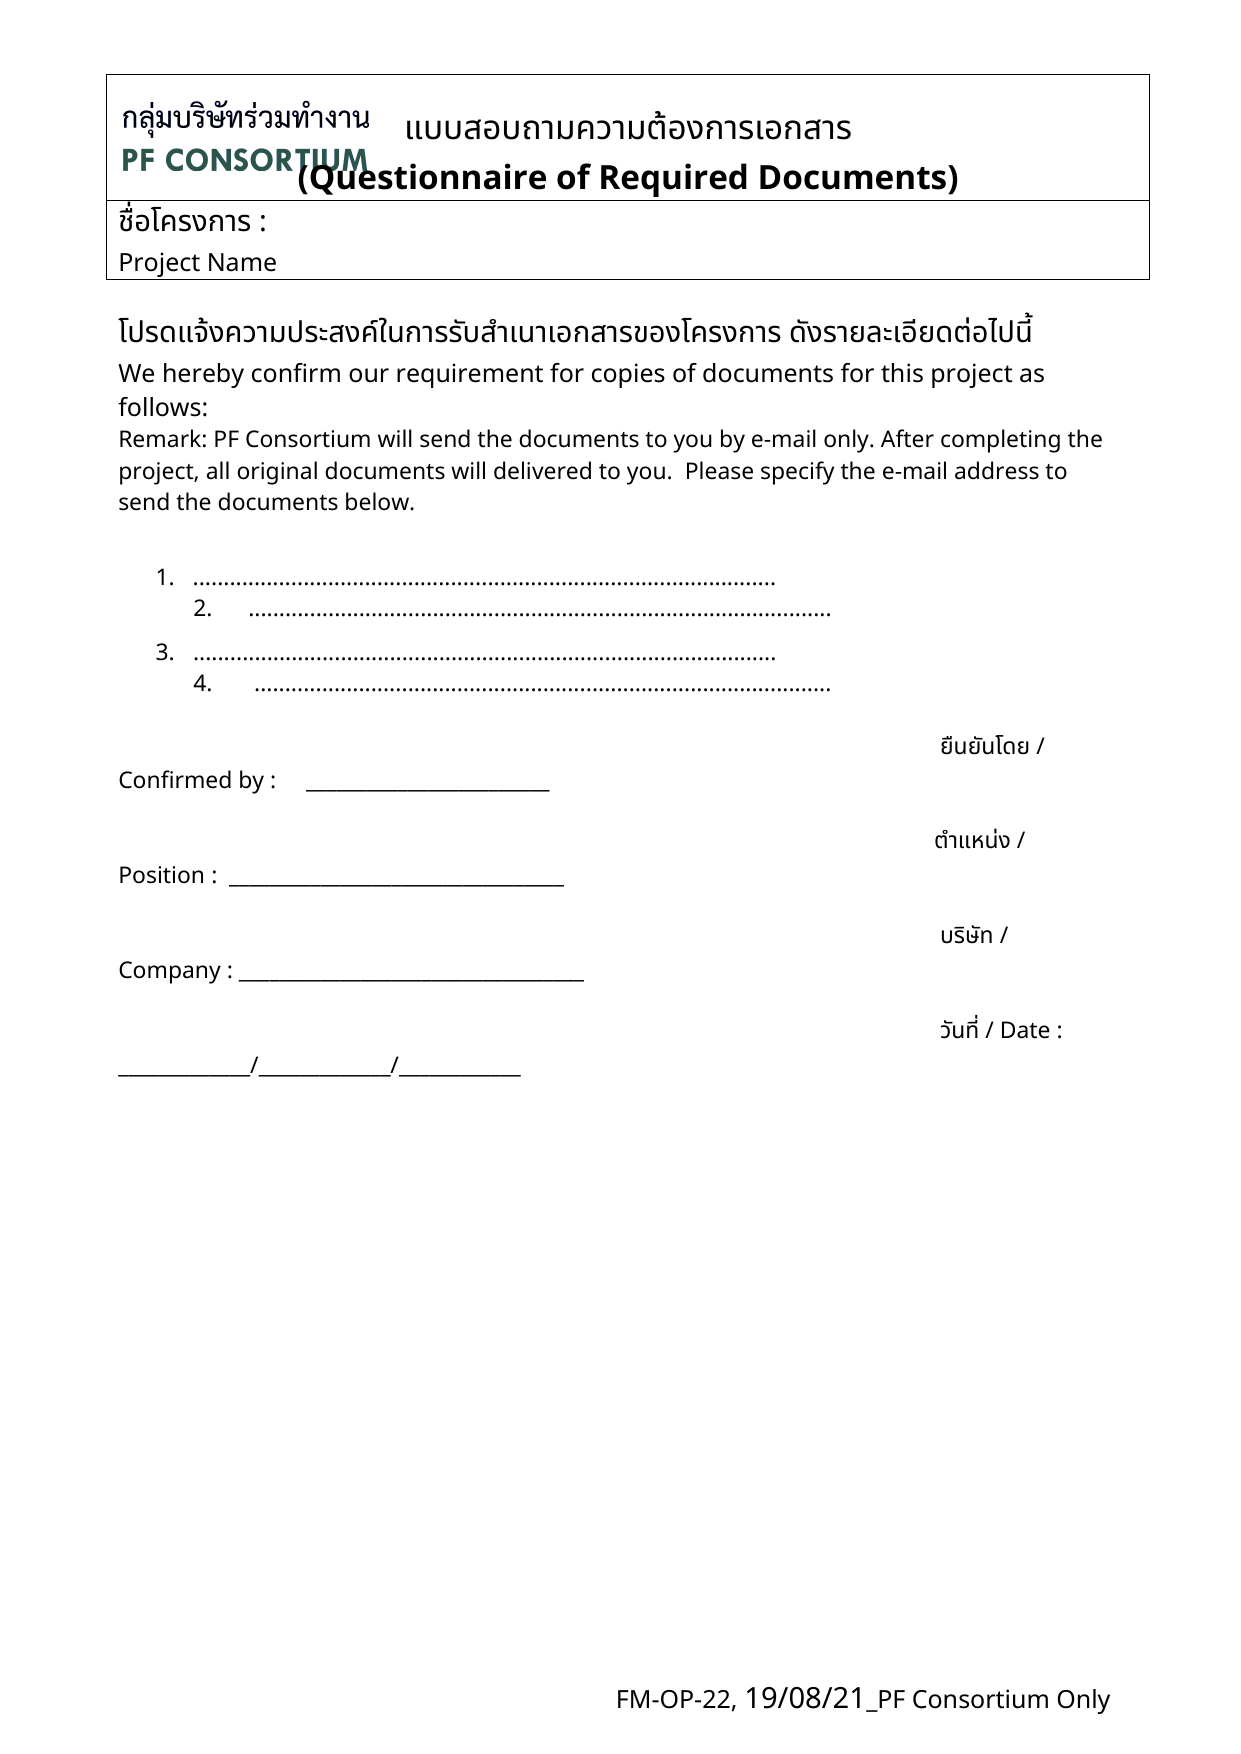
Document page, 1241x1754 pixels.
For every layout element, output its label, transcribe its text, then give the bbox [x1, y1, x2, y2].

picture [117, 93, 372, 183]
list ............................................................................................... 4. .............................................................................................. [155, 636, 1110, 698]
text วันที่ / Date : _____________/_____________/____________ [118, 1014, 1110, 1080]
text บริษัท / Company : __________________________________ [118, 919, 1110, 985]
list ............................................................................................... 2. ............................................................................................... [155, 561, 1110, 623]
text ยืนยันโดย / Confirmed by : ________________________ [118, 729, 1110, 796]
picture [315, 169, 327, 183]
text ตำแหน่ง / Position : _________________________________ [118, 824, 1110, 890]
text Remark: PF Consortium will send the documents to you by e-mail only. After completing the project, all original documents will delivered to you. Please specify the e-mail address to send the documents below. [118, 423, 1110, 517]
